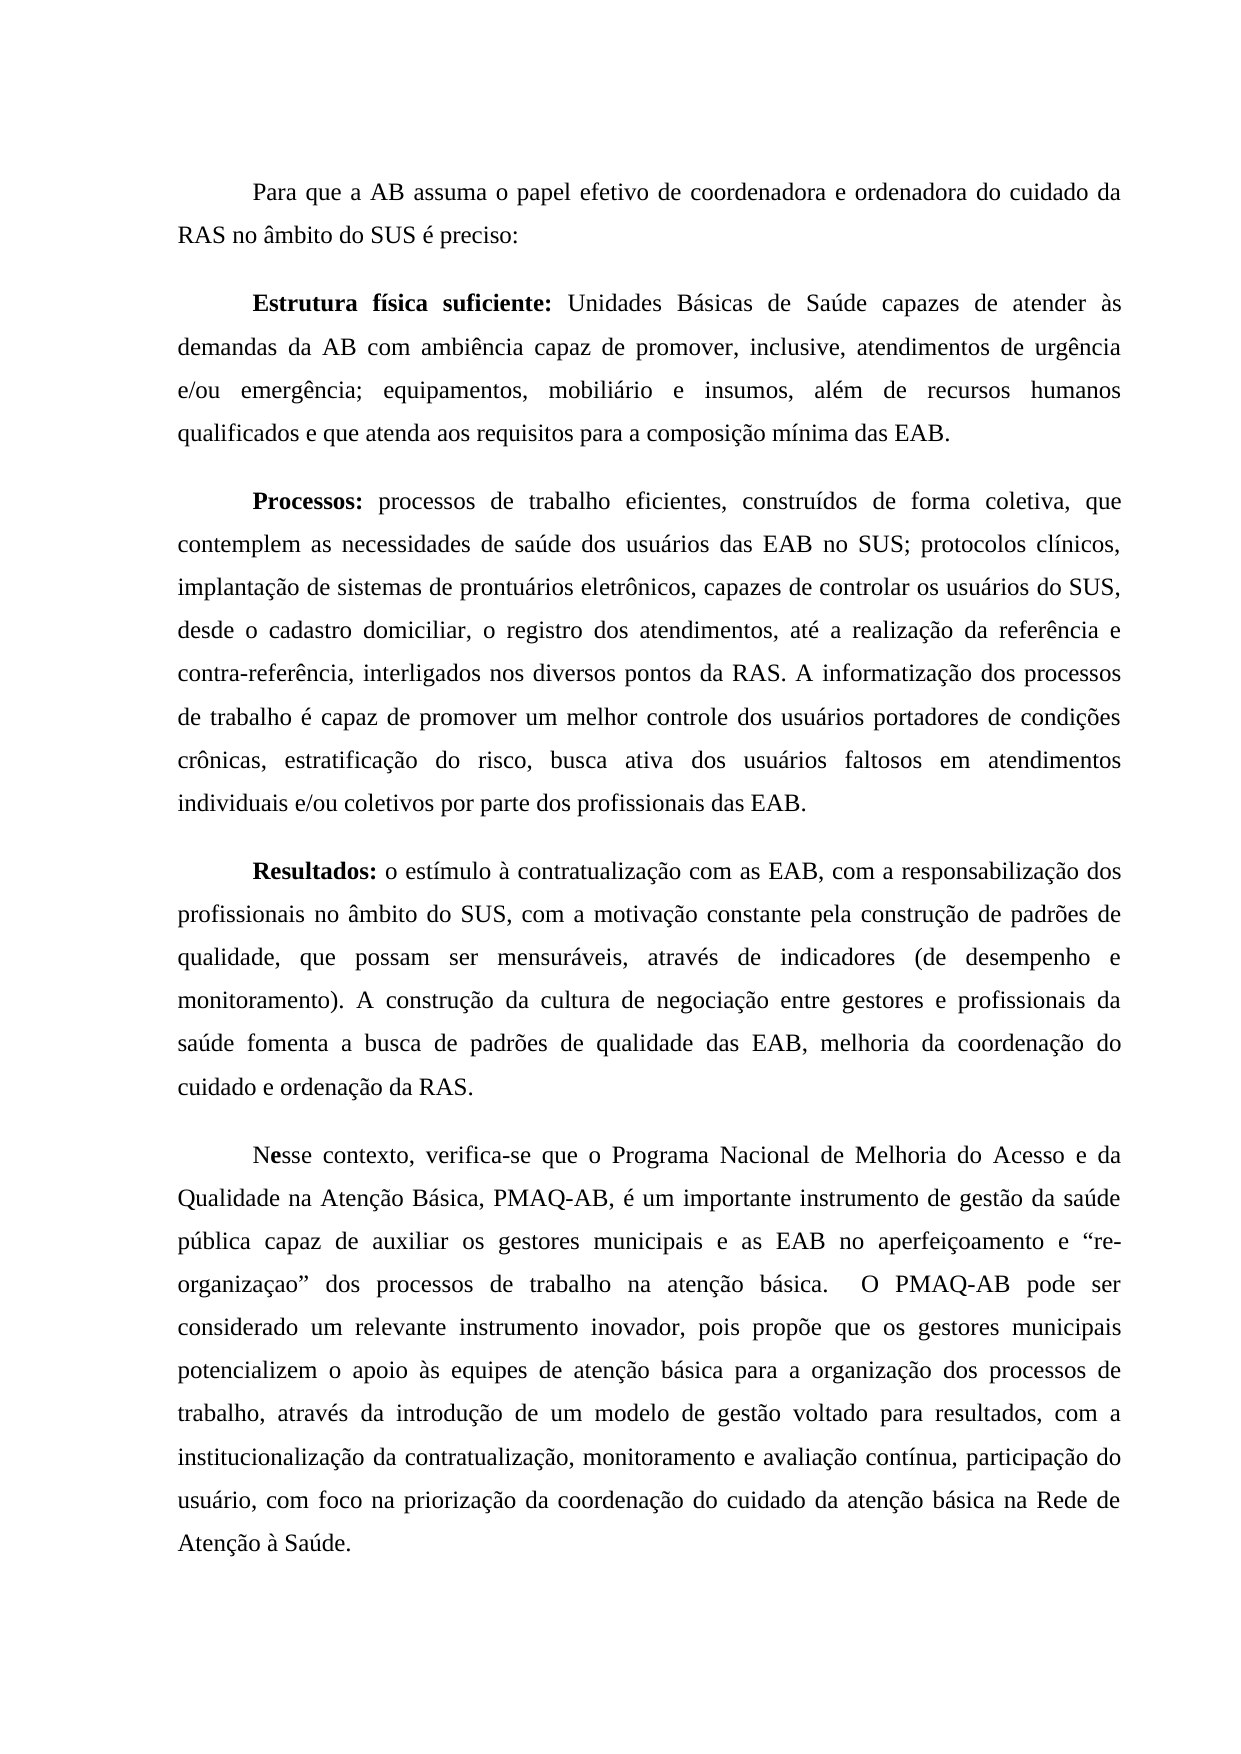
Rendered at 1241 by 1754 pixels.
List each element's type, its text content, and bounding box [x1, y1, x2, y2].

text Nesse contexto, verifica-se que o Programa Nacional de Melhoria do Acesso e da Qualidade na Atenção Básica, PMAQ-AB, é um importante instrumento de gestão da saúde pública capaz de auxiliar os gestores municipais e as EAB no aperfeiçoamento e “re-organizaçao” dos processos de trabalho na atenção básica. O PMAQ-AB pode ser considerado um relevante instrumento inovador, pois propõe que os gestores municipais potencializem o apoio às equipes de atenção básica para a organização dos processos de trabalho, através da introdução de um modelo de gestão voltado para resultados, com a institucionalização da contratualização, monitoramento e avaliação contínua, participação do usuário, com foco na priorização da coordenação do cuidado da atenção básica na Rede de Atenção à Saúde. [177, 1140, 1122, 1557]
text Processos: processos de trabalho eficientes, construídos de forma coletiva, que contemplem as necessidades de saúde dos usuários das EAB no SUS; protocolos clínicos, implantação de sistemas de prontuários eletrônicos, capazes de controlar os usuários do SUS, desde o cadastro domiciliar, o registro dos atendimentos, até a realização da referência e contra-referência, interligados nos diversos pontos da RAS. A informatização dos processos de trabalho é capaz de promover um melhor controle dos usuários portadores de condições crônicas, estratificação do risco, busca ativa dos usuários faltosos em atendimentos individuais e/ou coletivos por parte dos profissionais das EAB. [177, 486, 1122, 817]
text Estrutura física suficiente: Unidades Básicas de Saúde capazes de atender às demandas da AB com ambiência capaz de promover, inclusive, atendimentos de urgência e/ou emergência; equipamentos, mobiliário e insumos, além de recursos humanos qualificados e que atenda aos requisitos para a composição mínima das EAB. [177, 288, 1122, 447]
text Para que a AB assuma o papel efetivo de coordenadora e ordenadora do cuidado da RAS no âmbito do SUS é preciso: [177, 177, 1122, 249]
text Resultados: o estímulo à contratualização com as EAB, com a responsabilização dos profissionais no âmbito do SUS, com a motivação constante pela construção de padrões de qualidade, que possam ser mensuráveis, através de indicadores (de desempenho e monitoramento). A construção da cultura de negociação entre gestores e profissionais da saúde fomenta a busca de padrões de qualidade das EAB, melhoria da coordenação do cuidado e ordenação da RAS. [177, 856, 1122, 1100]
